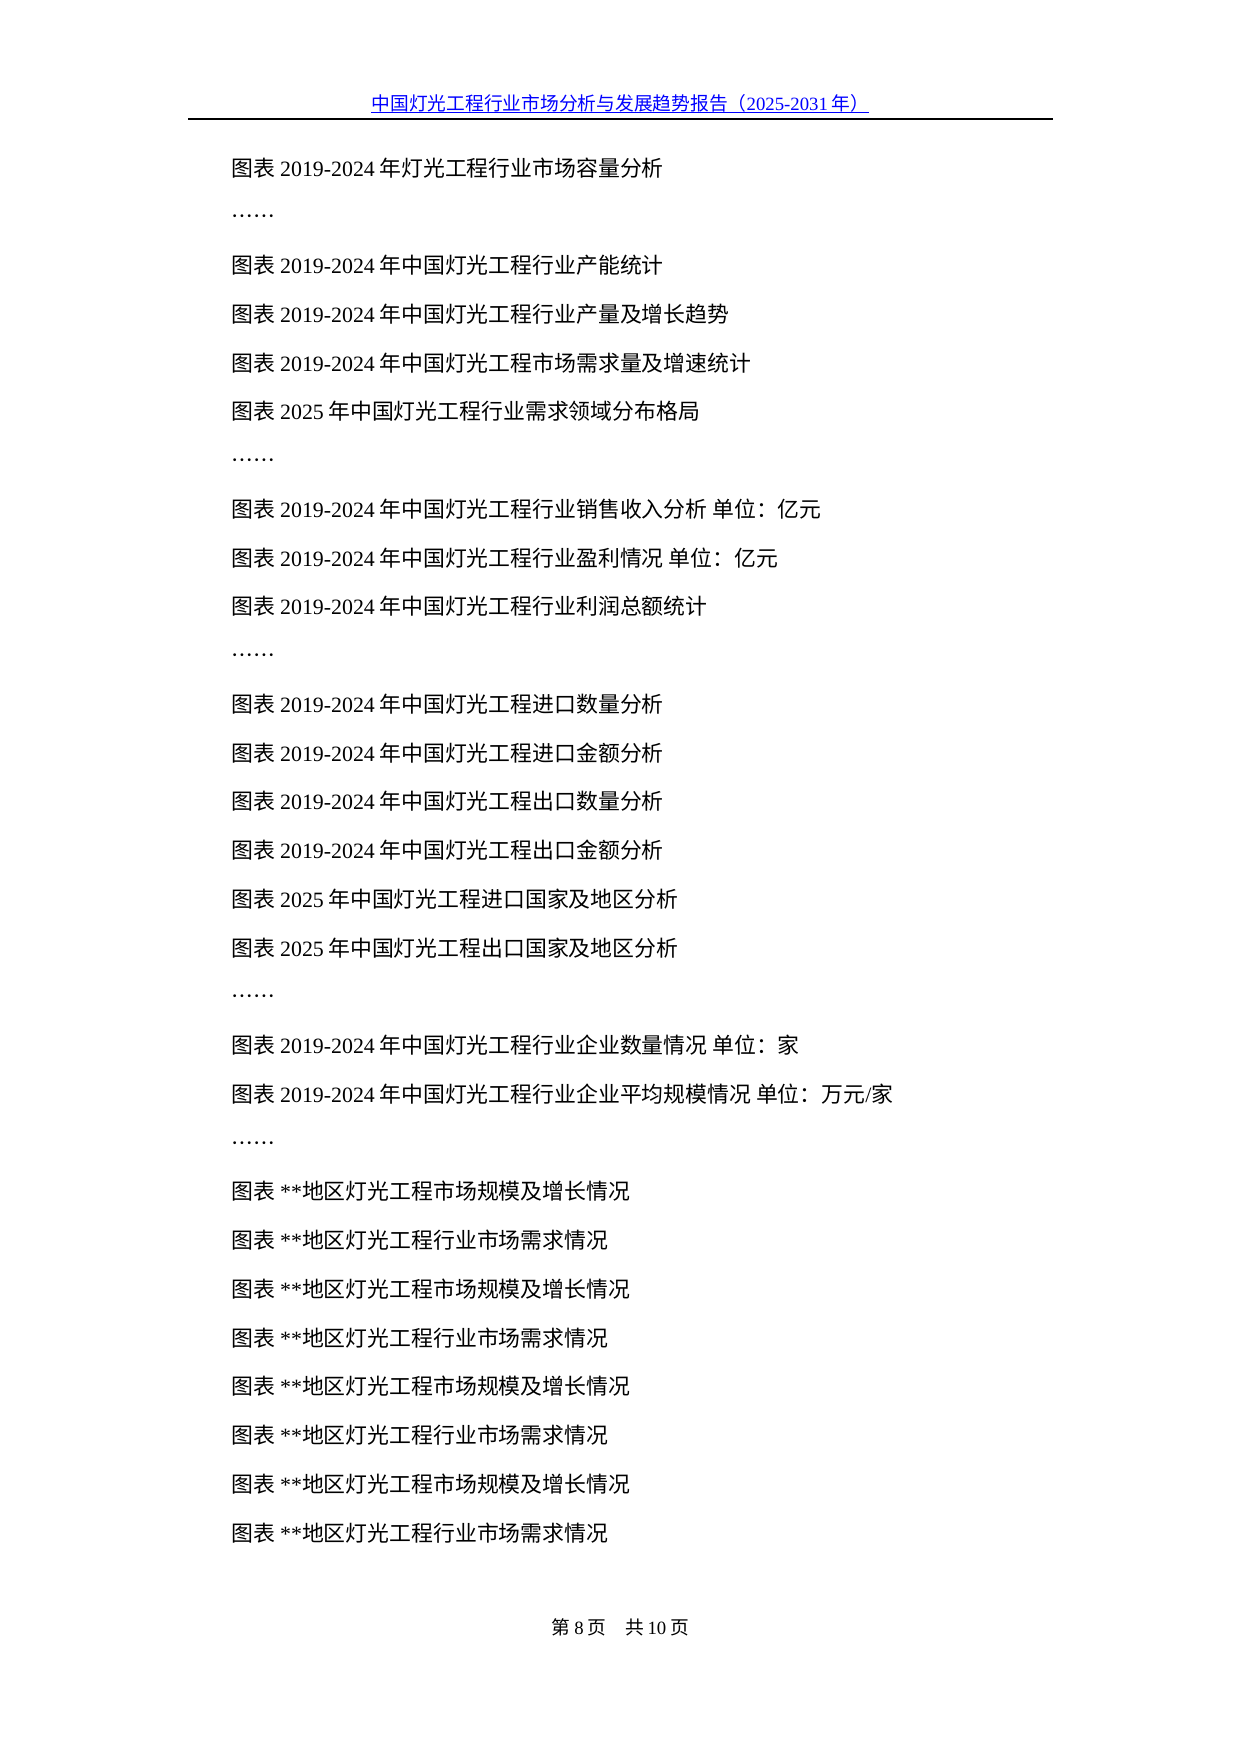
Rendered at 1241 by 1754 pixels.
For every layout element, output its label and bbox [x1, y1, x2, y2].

text [187, 150, 1053, 1548]
